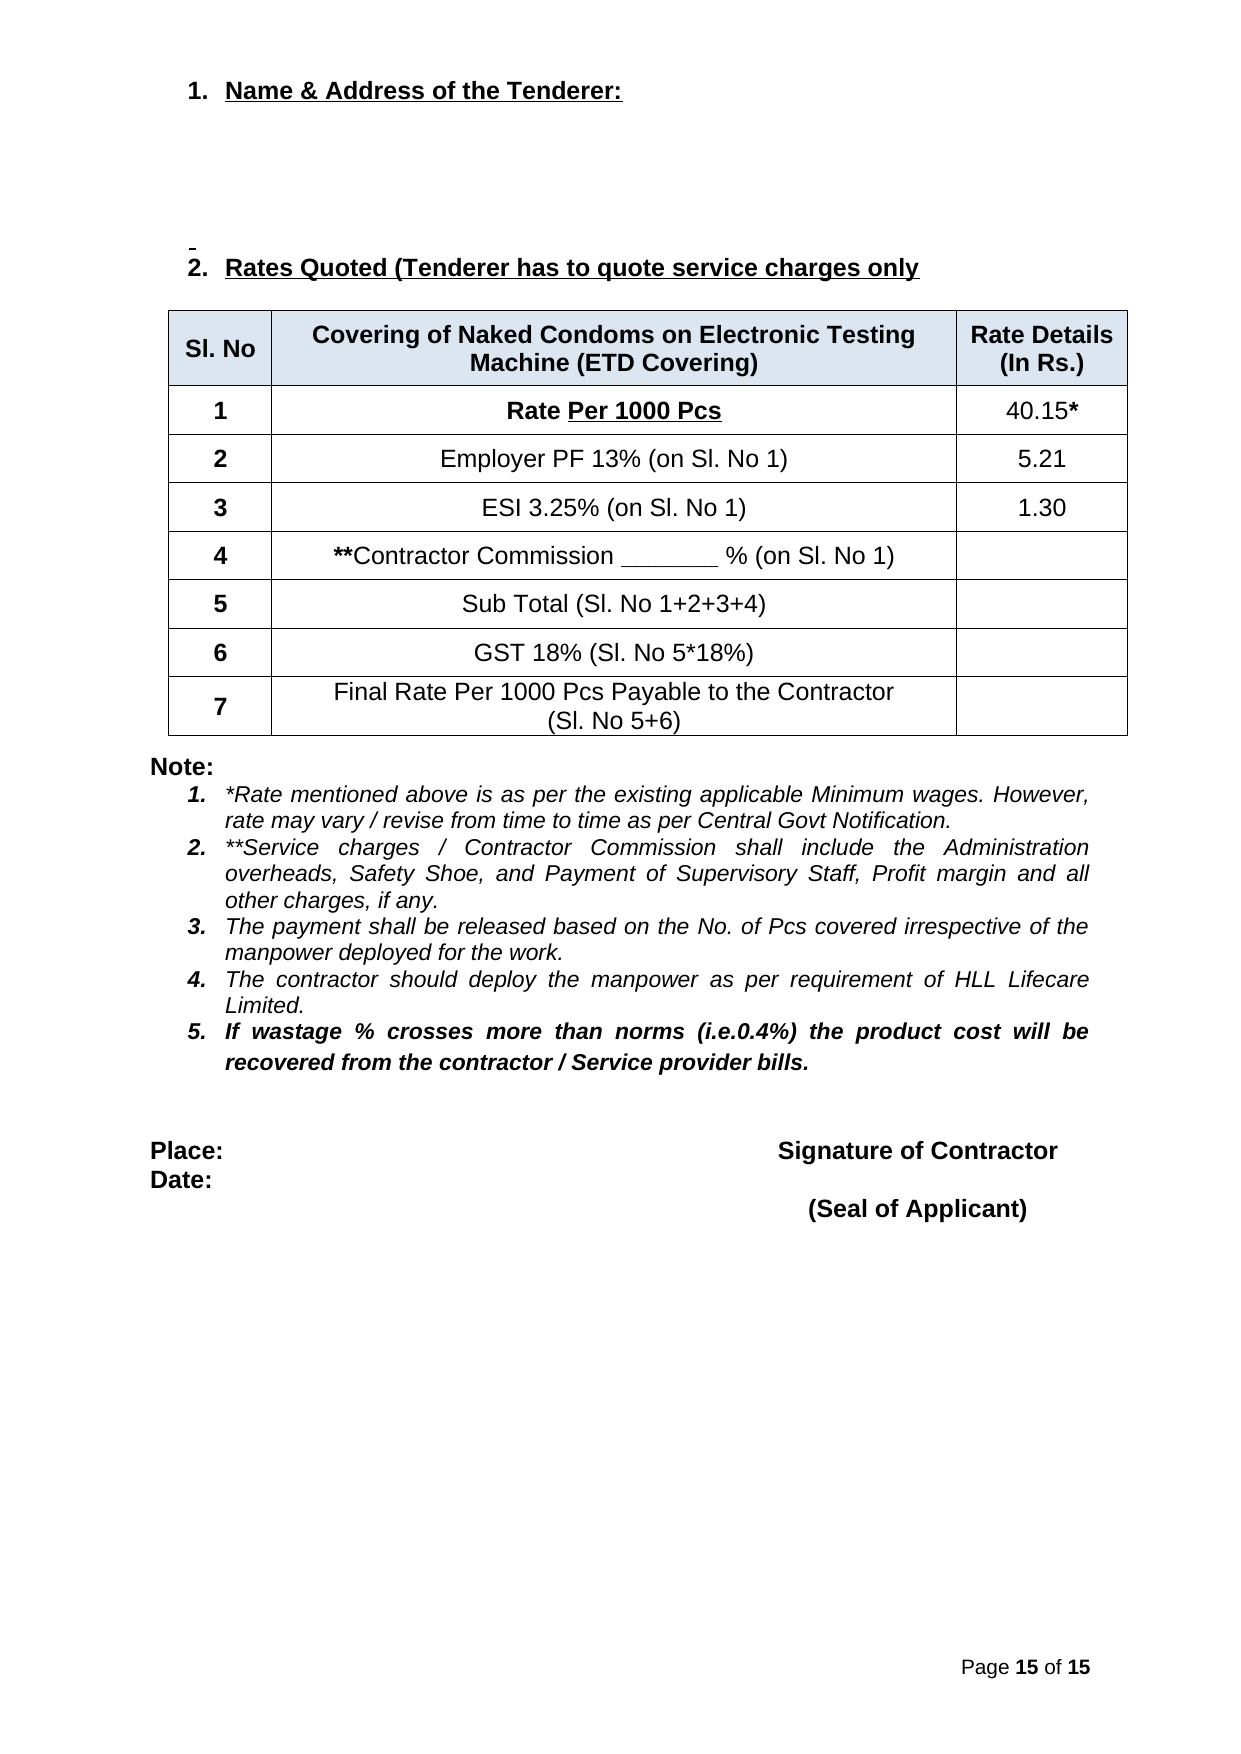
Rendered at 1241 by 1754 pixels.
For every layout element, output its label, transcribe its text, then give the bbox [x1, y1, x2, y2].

table_cell Employer PF 13% (on Sl. No 1) [272, 435, 956, 482]
table_cell [957, 580, 1127, 628]
table_cell 2 [169, 435, 271, 482]
table_header Covering of Naked Condoms on Electronic Testing Machine (ETD Covering) [272, 311, 956, 385]
table_cell 1.30 [957, 483, 1127, 531]
table_cell [957, 677, 1127, 734]
table_cell [957, 532, 1127, 579]
list The payment shall be released based on the No. of Pcs covered irrespective of the manpower deployed for the work. [187, 913, 1090, 966]
title Rates Quoted (Tenderer has to quote service charges only [187, 253, 1090, 282]
table_cell 4 [169, 532, 271, 579]
title Name & Address of the Tenderer: [187, 76, 1090, 104]
table_header Sl. No [169, 311, 271, 385]
table_cell 5.21 [957, 435, 1127, 482]
table_cell 3 [169, 483, 271, 531]
list The contractor should deploy the manpower as per requirement of HLL Lifecare Limited. [187, 966, 1090, 1018]
table_cell Rate Per 1000 Pcs [272, 386, 956, 434]
table_header Rate Details (In Rs.) [957, 311, 1127, 385]
list **Service charges / Contractor Commission shall include the Administration overheads, Safety Shoe, and Payment of Supervisory Staff, Profit margin and all other charges, if any. [187, 834, 1090, 913]
table_cell 7 [169, 677, 271, 734]
table_cell ESI 3.25% (on Sl. No 1) [272, 483, 956, 531]
table_cell **Contractor Commission _______ % (on Sl. No 1) [272, 532, 956, 579]
table_cell Final Rate Per 1000 Pcs Payable to the Contractor (Sl. No 5+6) [272, 677, 956, 734]
table_cell 6 [169, 629, 271, 676]
text Place: Signature of Contractor [150, 1136, 1090, 1165]
table_cell 5 [169, 580, 271, 628]
list *Rate mentioned above is as per the existing applicable Minimum wages. However, rate may vary / revise from time to time as per Central Govt Notification. [187, 781, 1090, 834]
list If wastage % crosses more than norms (i.e.0.4%) the product cost will be recovered from the contractor / Service provider bills. [187, 1018, 1090, 1075]
title (Seal of Applicant) [150, 1194, 1090, 1222]
text Date: [150, 1165, 1090, 1194]
table_cell [957, 629, 1127, 676]
table_cell GST 18% (Sl. No 5*18%) [272, 629, 956, 676]
table_cell 40.15* [957, 386, 1127, 434]
table_cell Sub Total (Sl. No 1+2+3+4) [272, 580, 956, 628]
text Note: [150, 752, 1090, 781]
table_cell 1 [169, 386, 271, 434]
